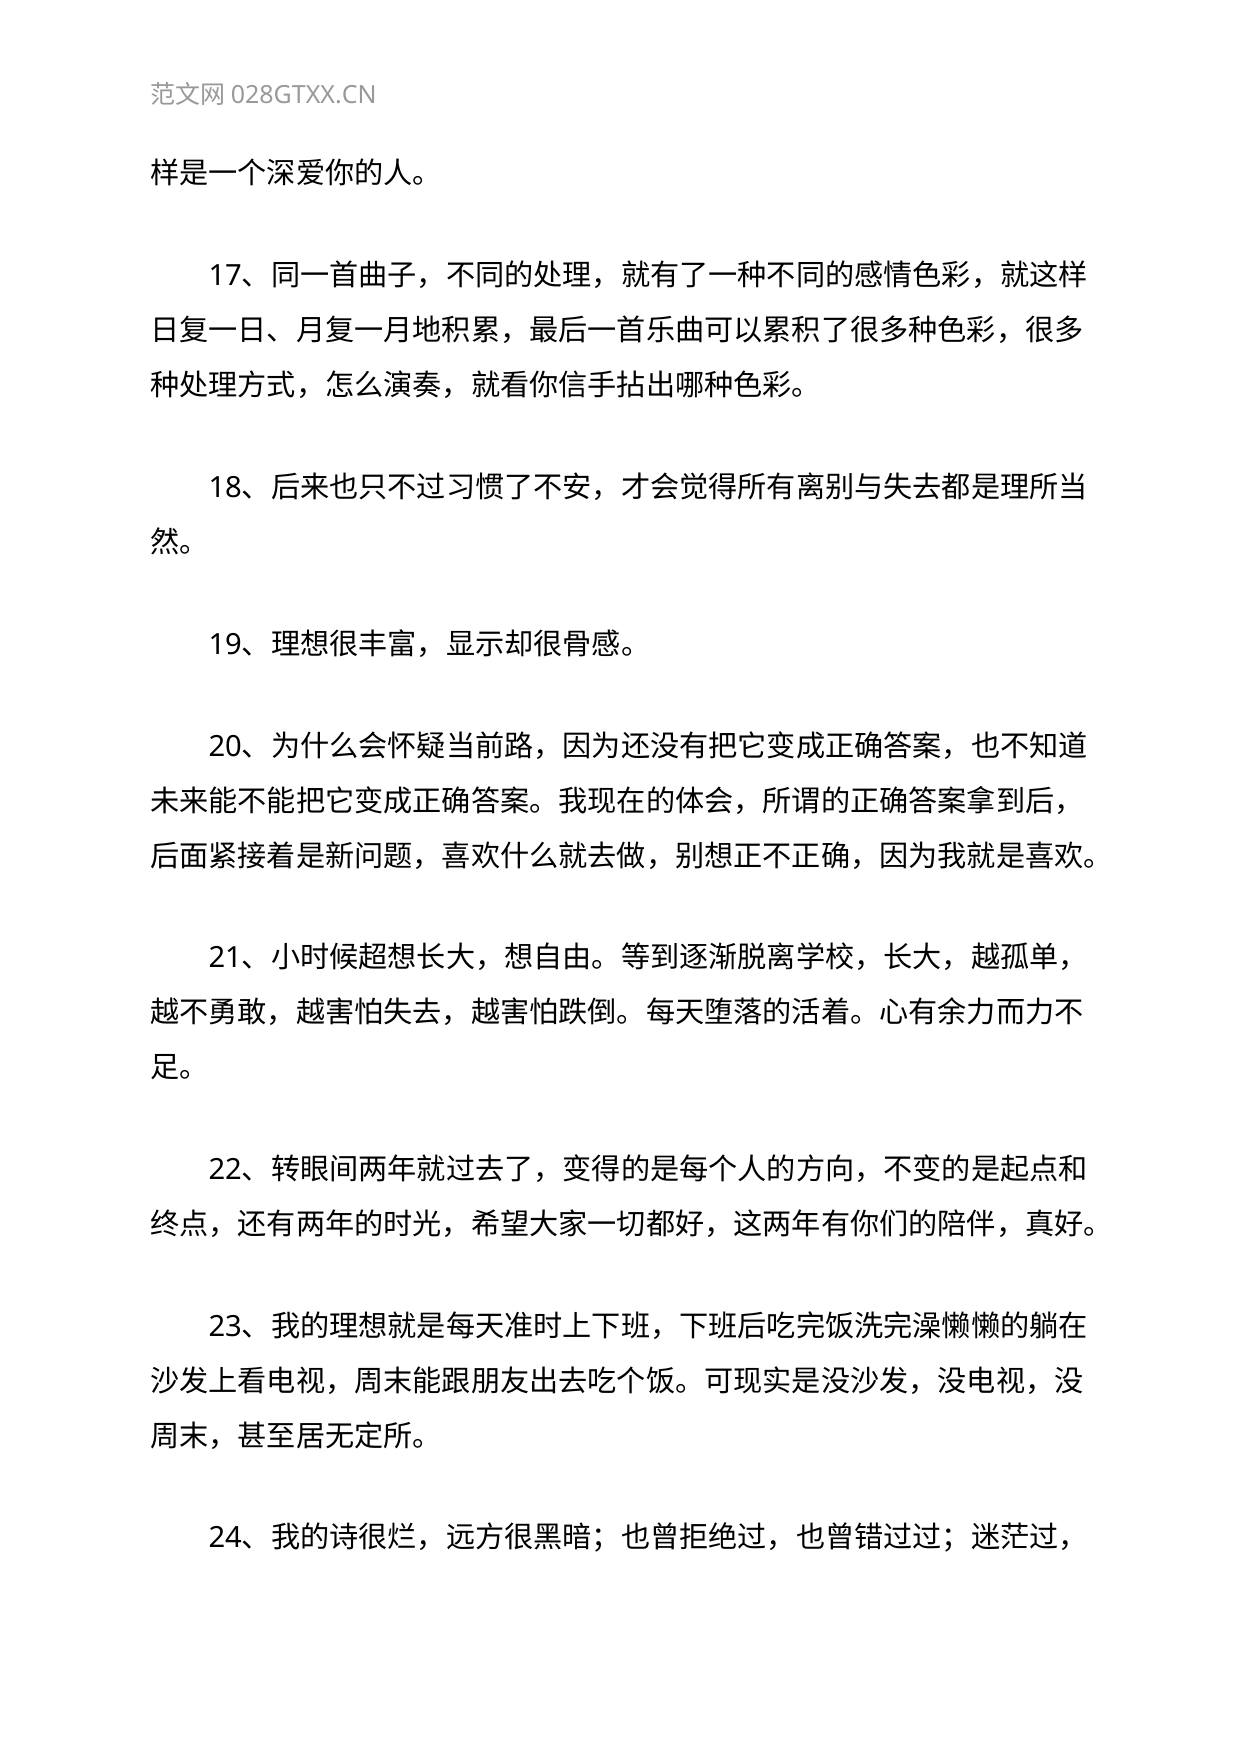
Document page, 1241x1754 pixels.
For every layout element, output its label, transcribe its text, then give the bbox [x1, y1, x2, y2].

text 21、小时候超想长大，想自由。等到逐渐脱离学校，长大，越孤单，越不勇敢，越害怕失去，越害怕跌倒。每天堕落的活着。心有余力而力不足。 [150, 934, 1090, 1086]
text 19、理想很丰富，显示却很骨感。 [150, 620, 1090, 663]
text 22、转眼间两年就过去了，变得的是每个人的方向，不变的是起点和终点，还有两年的时光，希望大家一切都好，这两年有你们的陪伴，真好。 [150, 1146, 1090, 1243]
text 17、同一首曲子，不同的处理，就有了一种不同的感情色彩，就这样日复一日、月复一月地积累，最后一首乐曲可以累积了很多种色彩，很多种处理方式，怎么演奏，就看你信手拈出哪种色彩。 [150, 252, 1090, 404]
text 20、为什么会怀疑当前路，因为还没有把它变成正确答案，也不知道未来能不能把它变成正确答案。我现在的体会，所谓的正确答案拿到后，后面紧接着是新问题，喜欢什么就去做，别想正不正确，因为我就是喜欢。 [150, 722, 1090, 874]
text 23、我的理想就是每天准时上下班，下班后吃完饭洗完澡懒懒的躺在沙发上看电视，周末能跟朋友出去吃个饭。可现实是没沙发，没电视，没周末，甚至居无定所。 [150, 1302, 1090, 1454]
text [150, 1514, 1090, 1556]
text 18、后来也只不过习惯了不安，才会觉得所有离别与失去都是理所当然。 [150, 463, 1090, 561]
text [150, 150, 1090, 192]
